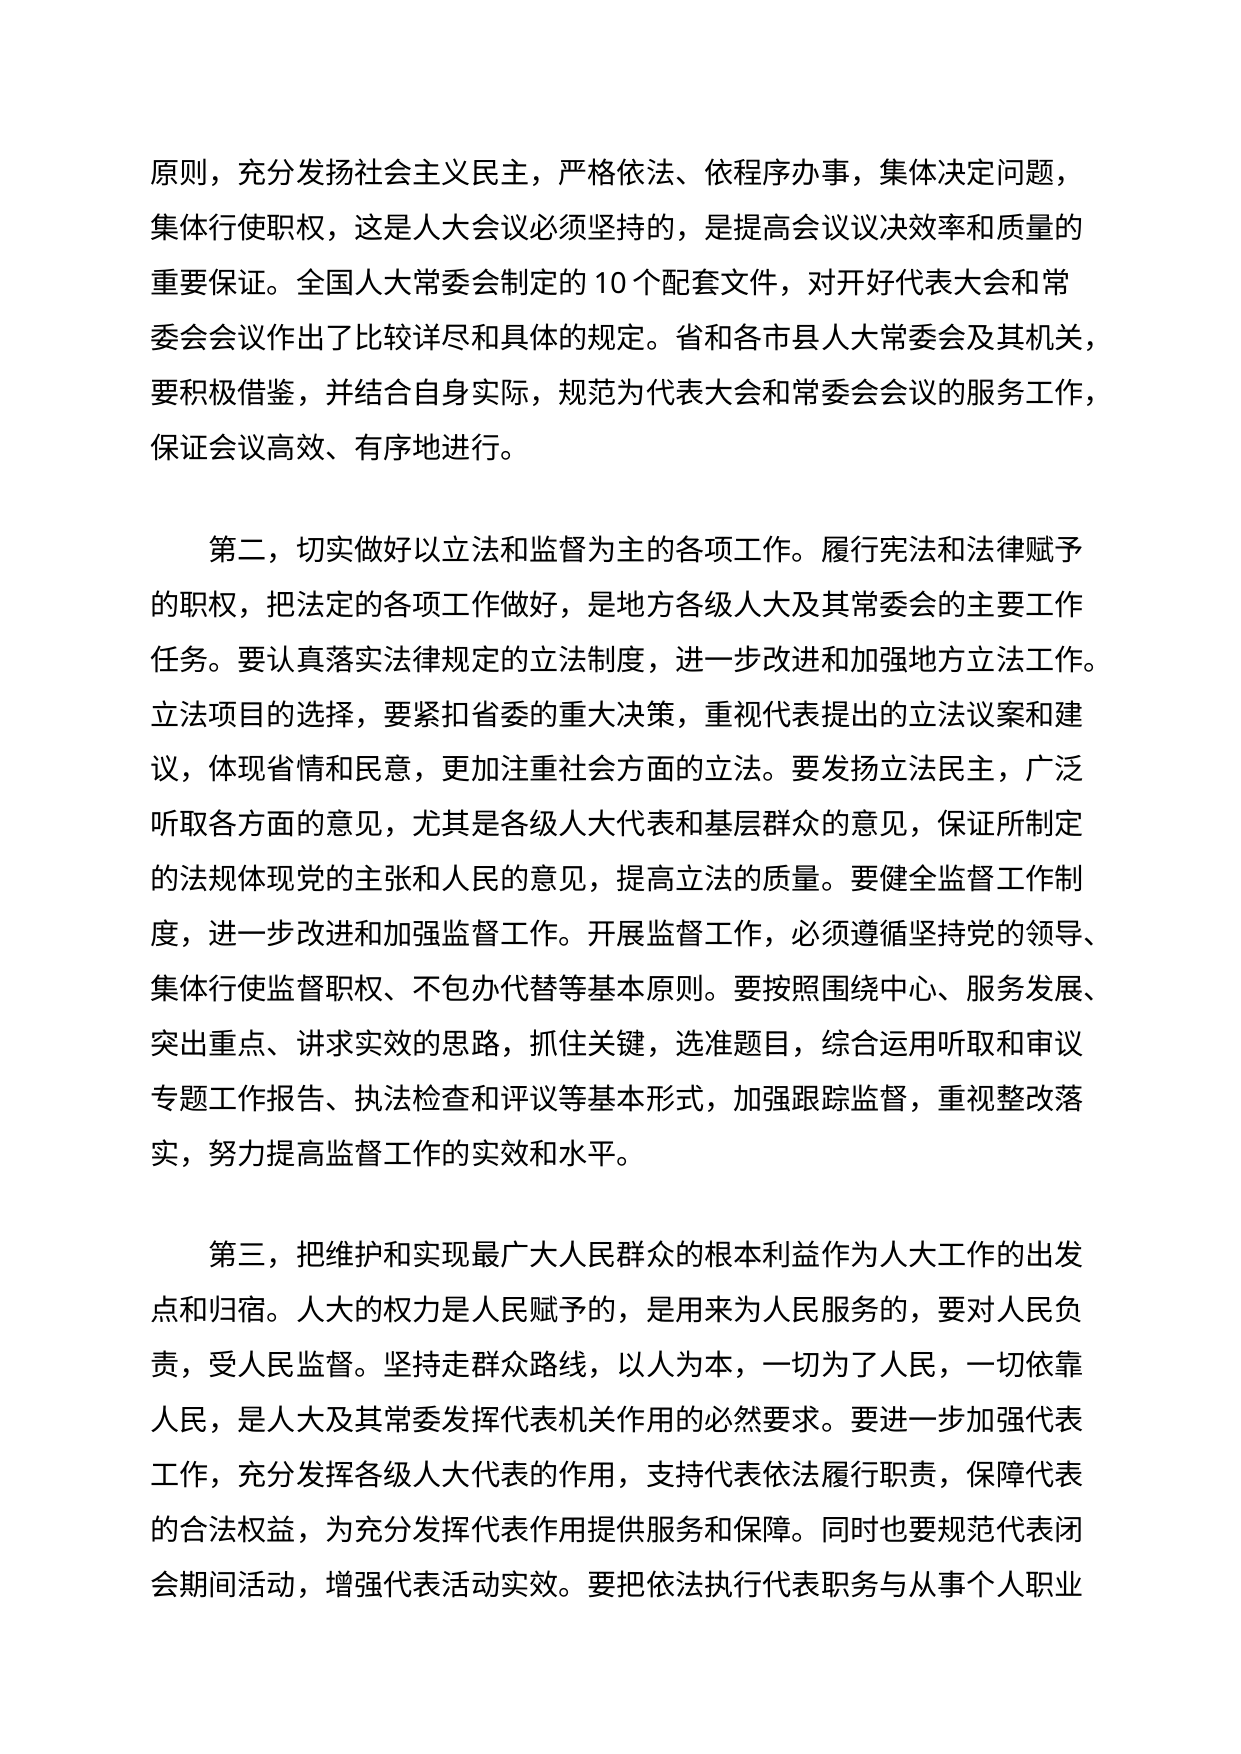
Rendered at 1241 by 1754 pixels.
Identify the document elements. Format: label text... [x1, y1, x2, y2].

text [150, 150, 1090, 467]
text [150, 1232, 1090, 1604]
text 第二，切实做好以立法和监督为主的各项工作。履行宪法和法律赋予的职权，把法定的各项工作做好，是地方各级人大及其常委会的主要工作任务。要认真落实法律规定的立法制度，进一步改进和加强地方立法工作。立法项目的选择，要紧扣省委的重大决策，重视代表提出的立法议案和建议，体现省情和民意，更加注重社会方面的立法。要发扬立法民主，广泛听取各方面的意见，尤其是各级人大代表和基层群众的意见，保证所制定的法规体现党的主张和人民的意见，提高立法的质量。要健全监督工作制度，进一步改进和加强监督工作。开展监督工作，必须遵循坚持党的领导、集体行使监督职权、不包办代替等基本原则。要按照围绕中心、服务发展、突出重点、讲求实效的思路，抓住关键，选准题目，综合运用听取和审议专题工作报告、执法检查和评议等基本形式，加强跟踪监督，重视整改落实，努力提高监督工作的实效和水平。 [150, 526, 1090, 1172]
